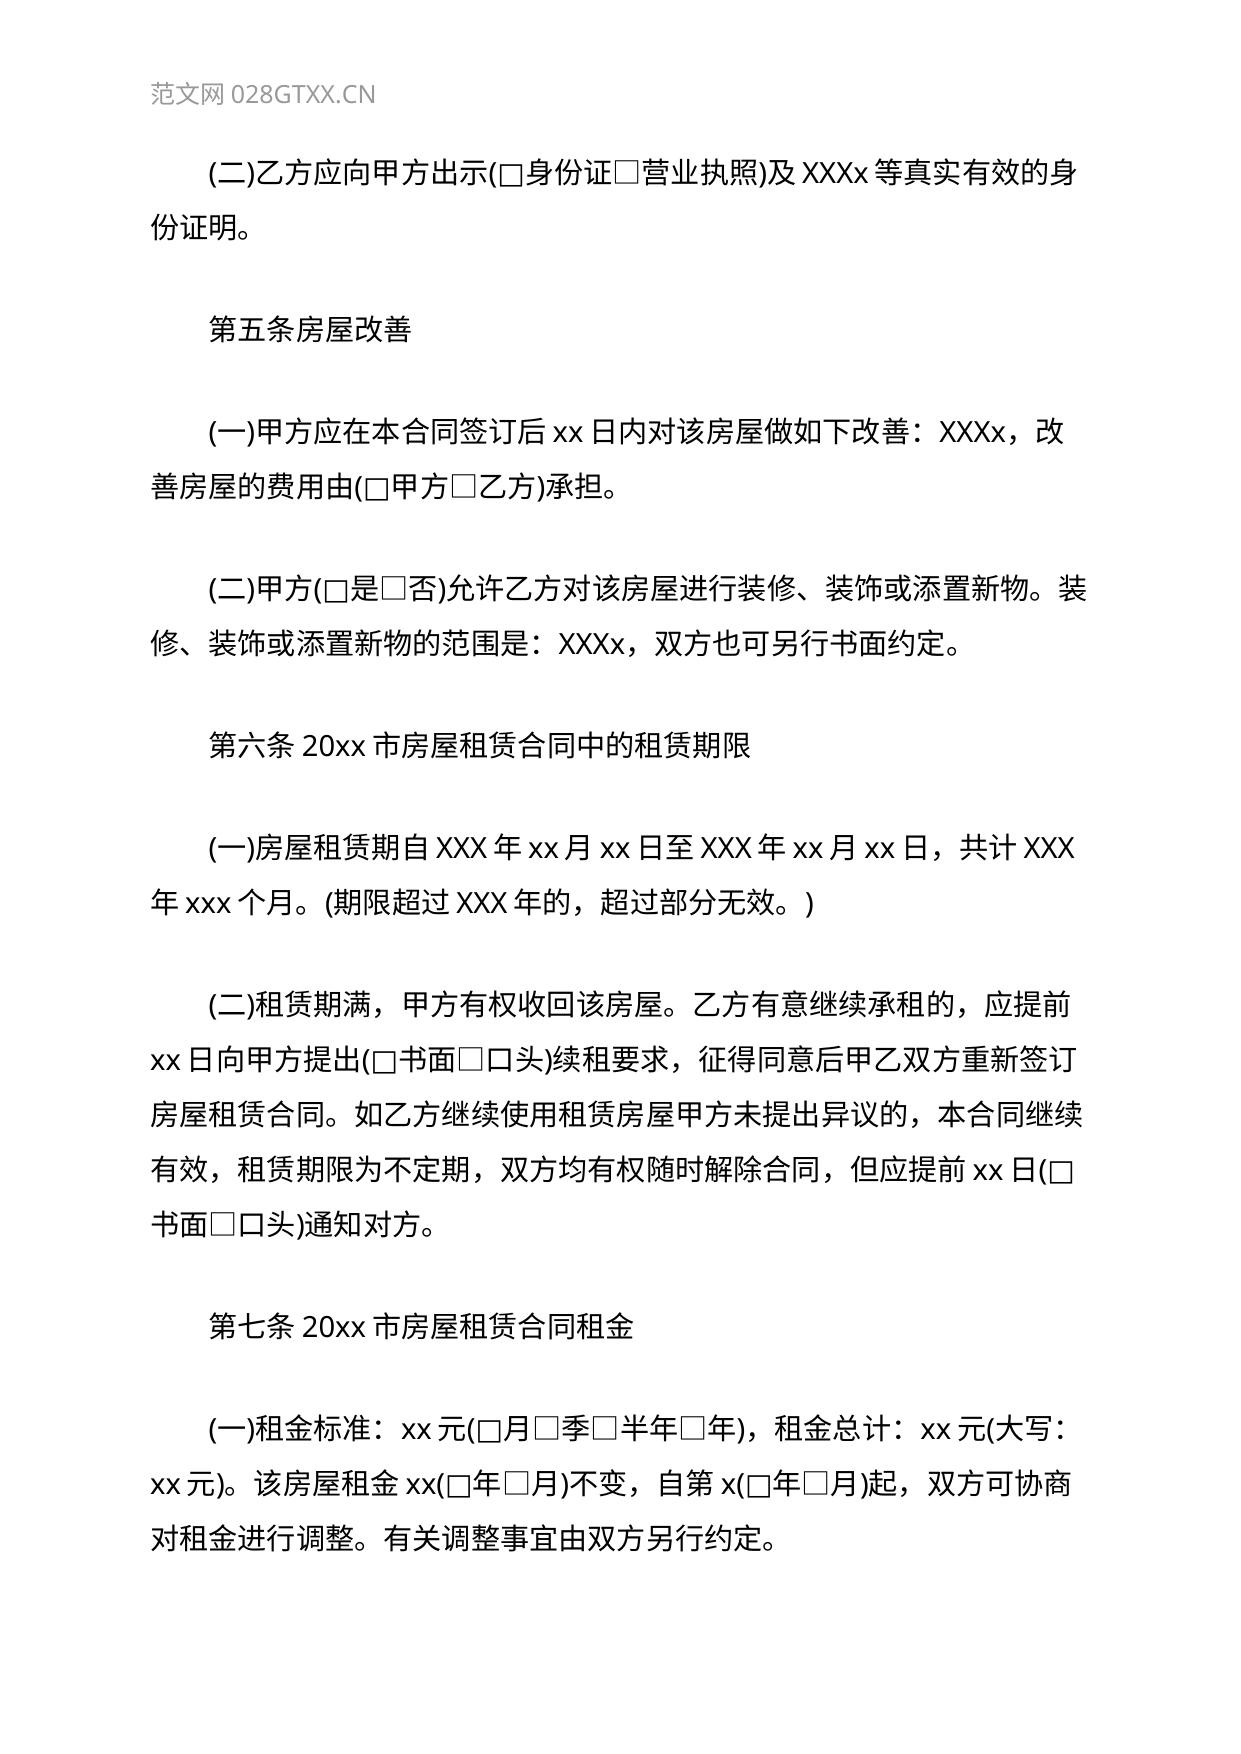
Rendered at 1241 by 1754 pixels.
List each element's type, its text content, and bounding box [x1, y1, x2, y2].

text (一)甲方应在本合同签订后xx日内对该房屋做如下改善：XXXx，改善房屋的费用由(□甲方□乙方)承担。 [150, 408, 1090, 506]
text (二)租赁期满，甲方有权收回该房屋。乙方有意继续承租的，应提前xx日向甲方提出(□书面□口头)续租要求，征得同意后甲乙双方重新签订房屋租赁合同。如乙方继续使用租赁房屋甲方未提出异议的，本合同继续有效，租赁期限为不定期，双方均有权随时解除合同，但应提前xx日(□书面□口头)通知对方。 [150, 981, 1090, 1244]
text 第五条房屋改善 [150, 307, 1090, 349]
text (二)乙方应向甲方出示(□身份证□营业执照)及XXXx等真实有效的身份证明。 [150, 150, 1090, 247]
text (二)甲方(□是□否)允许乙方对该房屋进行装修、装饰或添置新物。装修、装饰或添置新物的范围是：XXXx，双方也可另行书面约定。 [150, 566, 1090, 663]
text (一)租金标准：xx元(□月□季□半年□年)，租金总计：xx元(大写：xx元)。该房屋租金xx(□年□月)不变，自第x(□年□月)起，双方可协商对租金进行调整。有关调整事宜由双方另行约定。 [150, 1405, 1090, 1558]
text 第七条20xx市房屋租赁合同租金 [150, 1303, 1090, 1346]
text (一)房屋租赁期自XXX年xx月xx日至XXX年xx月xx日，共计XXX年xxx个月。(期限超过XXX年的，超过部分无效。) [150, 824, 1090, 922]
text 第六条20xx市房屋租赁合同中的租赁期限 [150, 722, 1090, 765]
